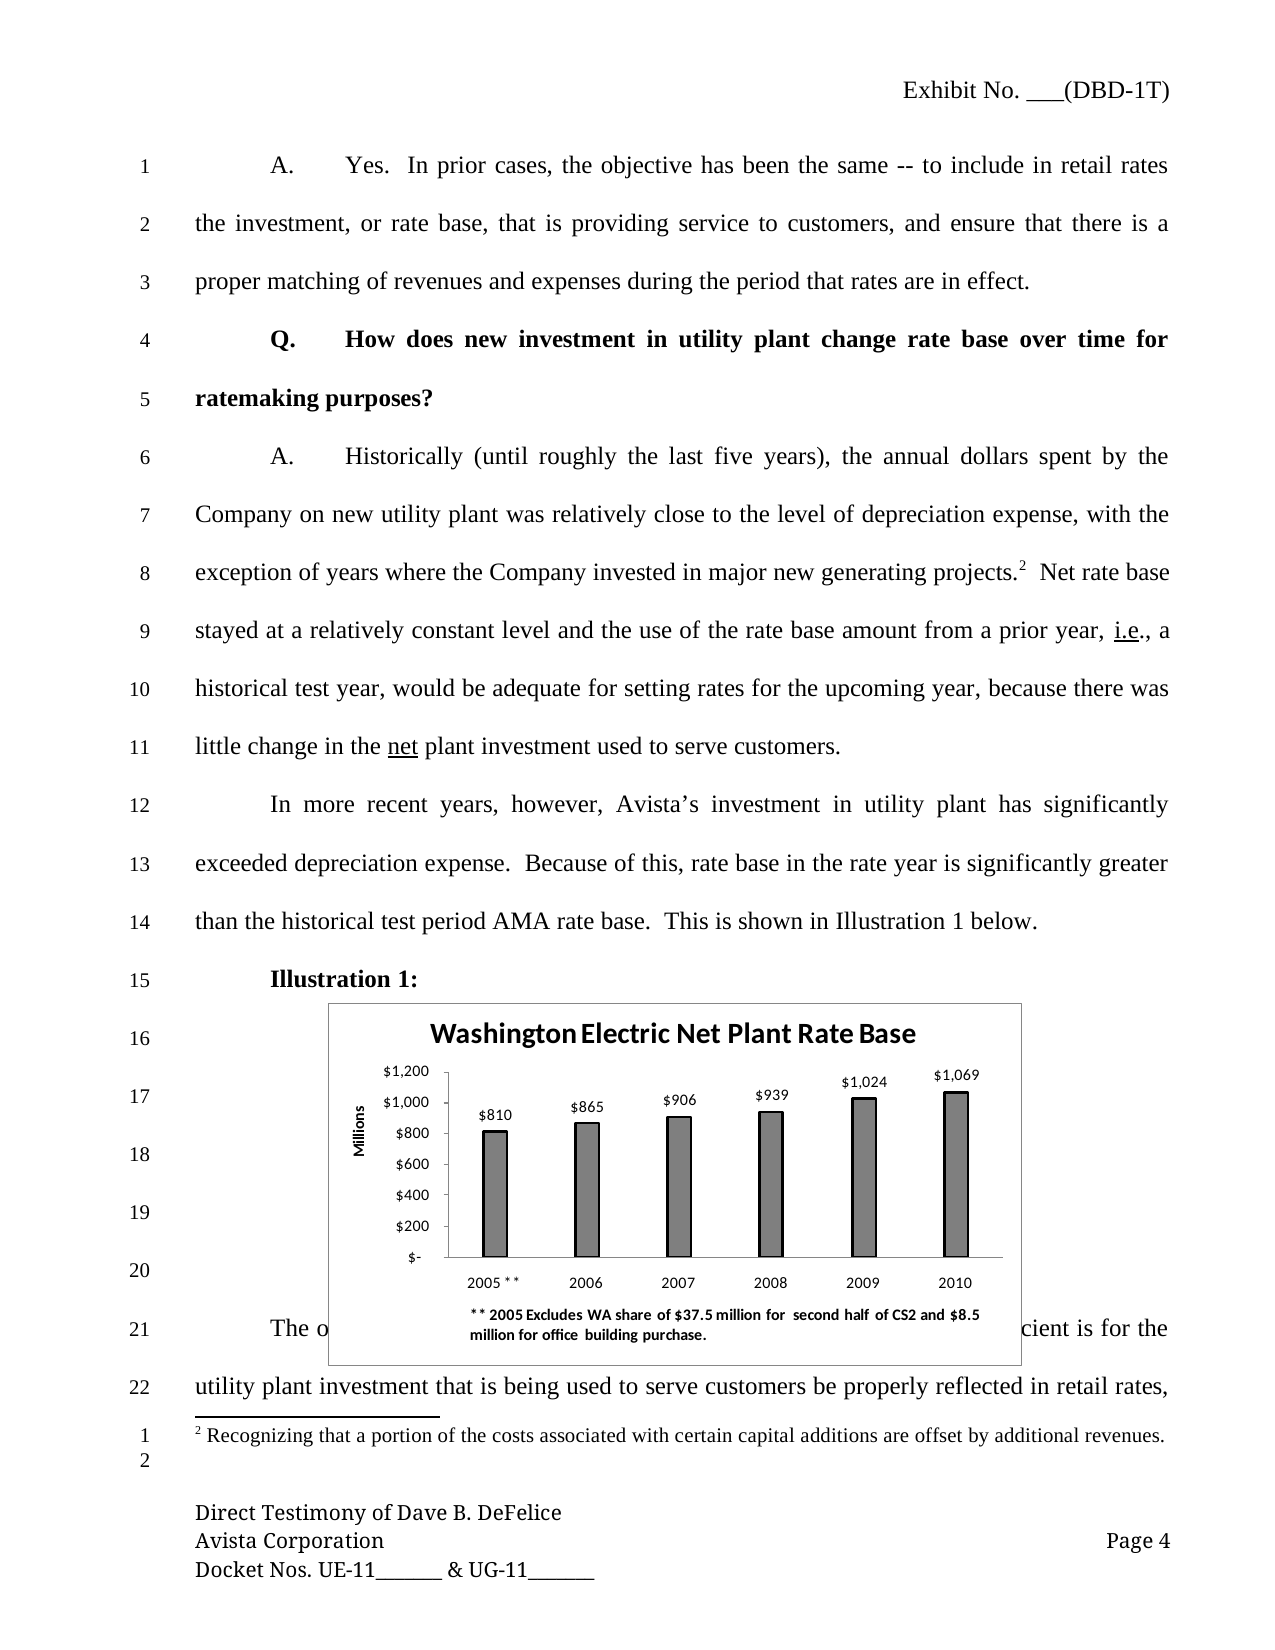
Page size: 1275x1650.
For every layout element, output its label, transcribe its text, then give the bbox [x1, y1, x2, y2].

text Q. How does new investment in utility plant change rate base over time for ratemaking purposes? [195, 324, 1170, 412]
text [195, 1312, 1170, 1400]
text Illustration 1: [195, 964, 1170, 993]
text In more recent years, however, Avista’s investment in utility plant has significantly exceeded depreciation expense. Because of this, rate base in the rate year is significantly greater than the historical test period AMA rate base. This is shown in Illustration 1 below. [195, 789, 1170, 935]
text A. Historically (until roughly the last five years), the annual dollars spent by the Company on new utility plant was relatively close to the level of depreciation expense, with the exception of years where the Company invested in major new generating projects. Net rate base stayed at a relatively constant level and the use of the rate base amount from a prior year, i.e., a historical test year, would be adequate for setting rates for the upcoming year, because there was little change in the net plant investment used to serve customers. [195, 441, 1170, 760]
text A. Yes. In prior cases, the objective has been the same -- to include in retail rates the investment, or rate base, that is providing service to customers, and ensure that there is a proper matching of revenues and expenses during the period that rates are in effect. [195, 150, 1170, 295]
